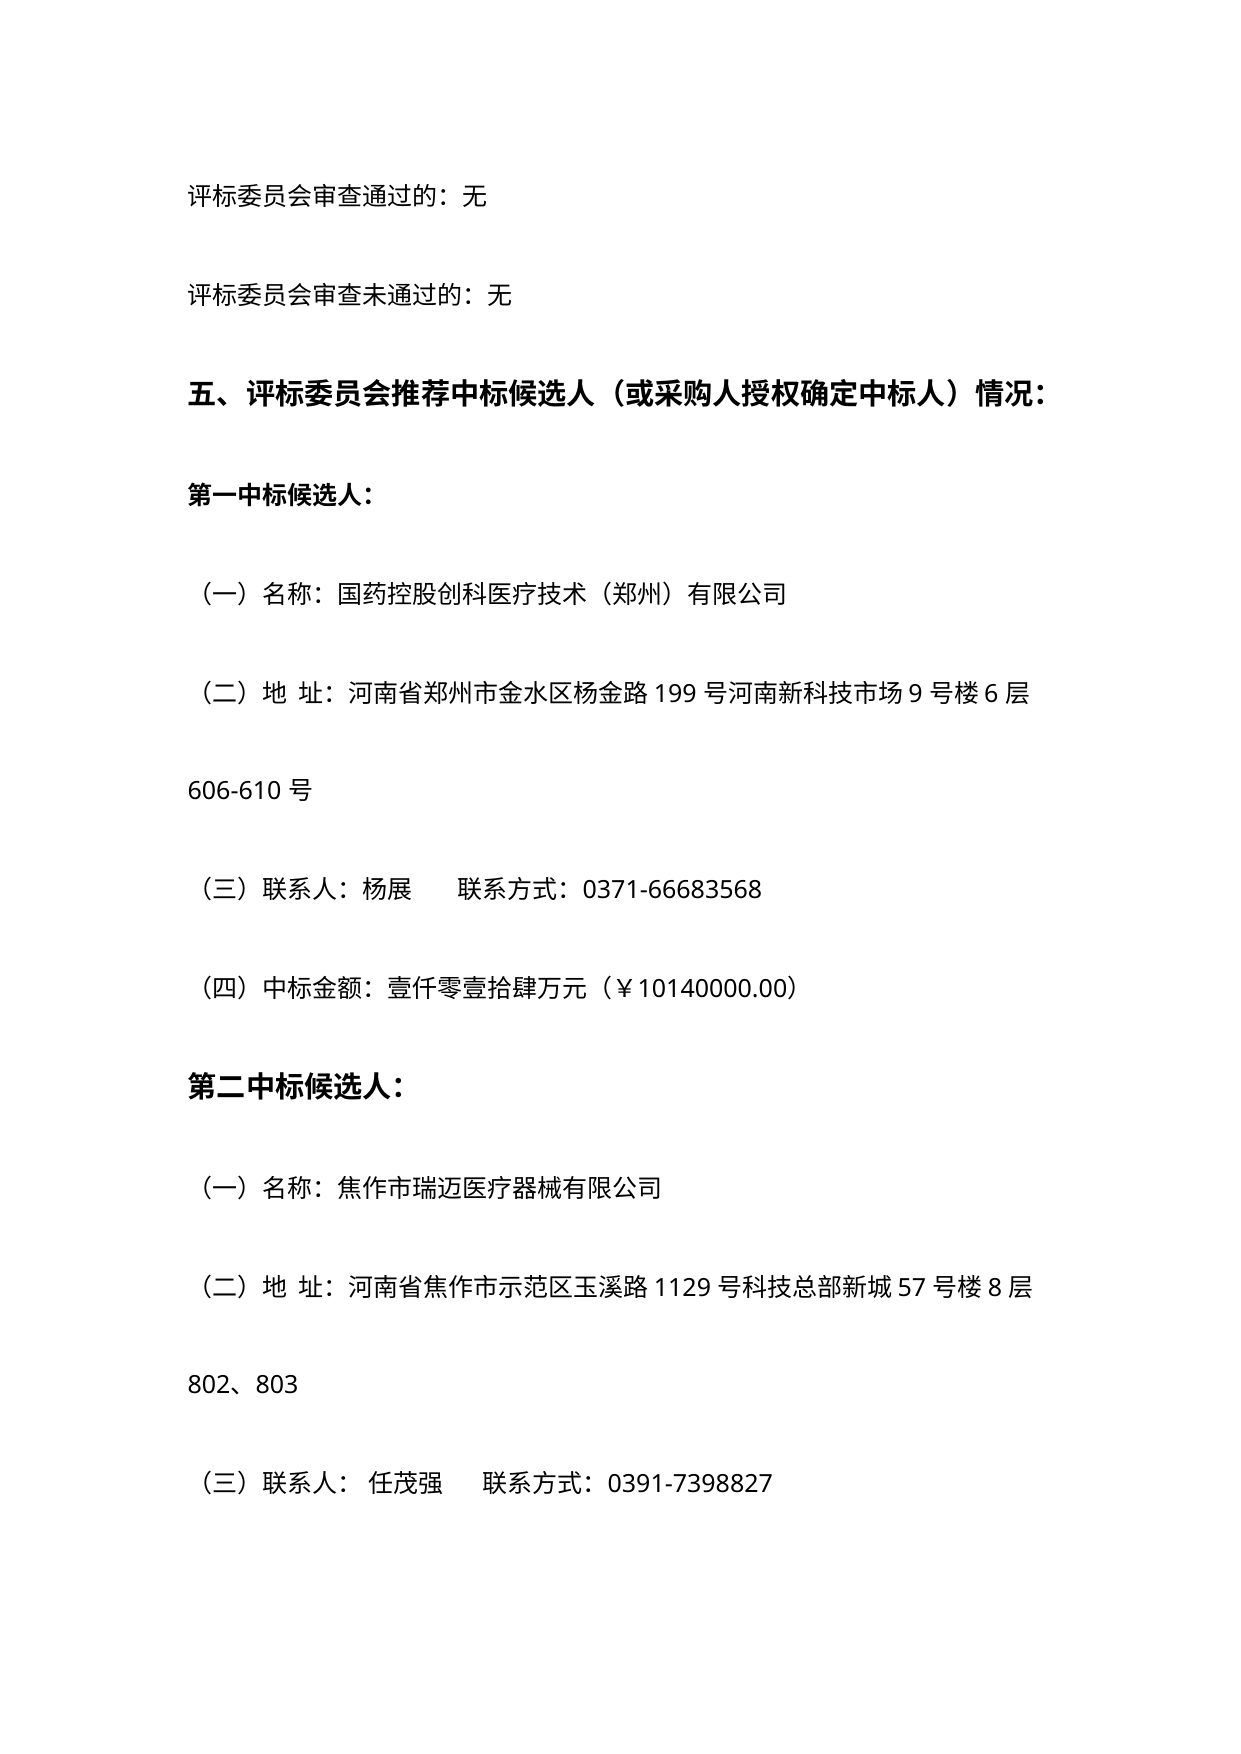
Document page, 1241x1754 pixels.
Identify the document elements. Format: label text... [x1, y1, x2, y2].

text （三）联系人： 任茂强 联系方式：0391-7398827 [187, 1449, 1053, 1514]
text 第一中标候选人： [187, 461, 1053, 526]
text （二）地 址：河南省郑州市金水区杨金路199 号河南新科技市场9 号楼6 层606-610 号 [187, 659, 1053, 821]
text 评标委员会审查通过的：无 [187, 162, 1053, 227]
text 评标委员会审查未通过的：无 [187, 261, 1053, 326]
text （一）名称：国药控股创科医疗技术（郑州）有限公司 [187, 560, 1053, 625]
text （四）中标金额：壹仟零壹拾肆万元（￥10140000.00） [187, 954, 1053, 1019]
text 五、评标委员会推荐中标候选人（或采购人授权确定中标人）情况： [187, 359, 1053, 424]
text （三）联系人：杨展 联系方式：0371-66683568 [187, 855, 1053, 920]
text （一）名称：焦作市瑞迈医疗器械有限公司 [187, 1154, 1053, 1219]
text 第二中标候选人： [187, 1052, 1053, 1117]
text （二）地 址：河南省焦作市示范区玉溪路1129 号科技总部新城57 号楼8 层802、803 [187, 1253, 1053, 1416]
